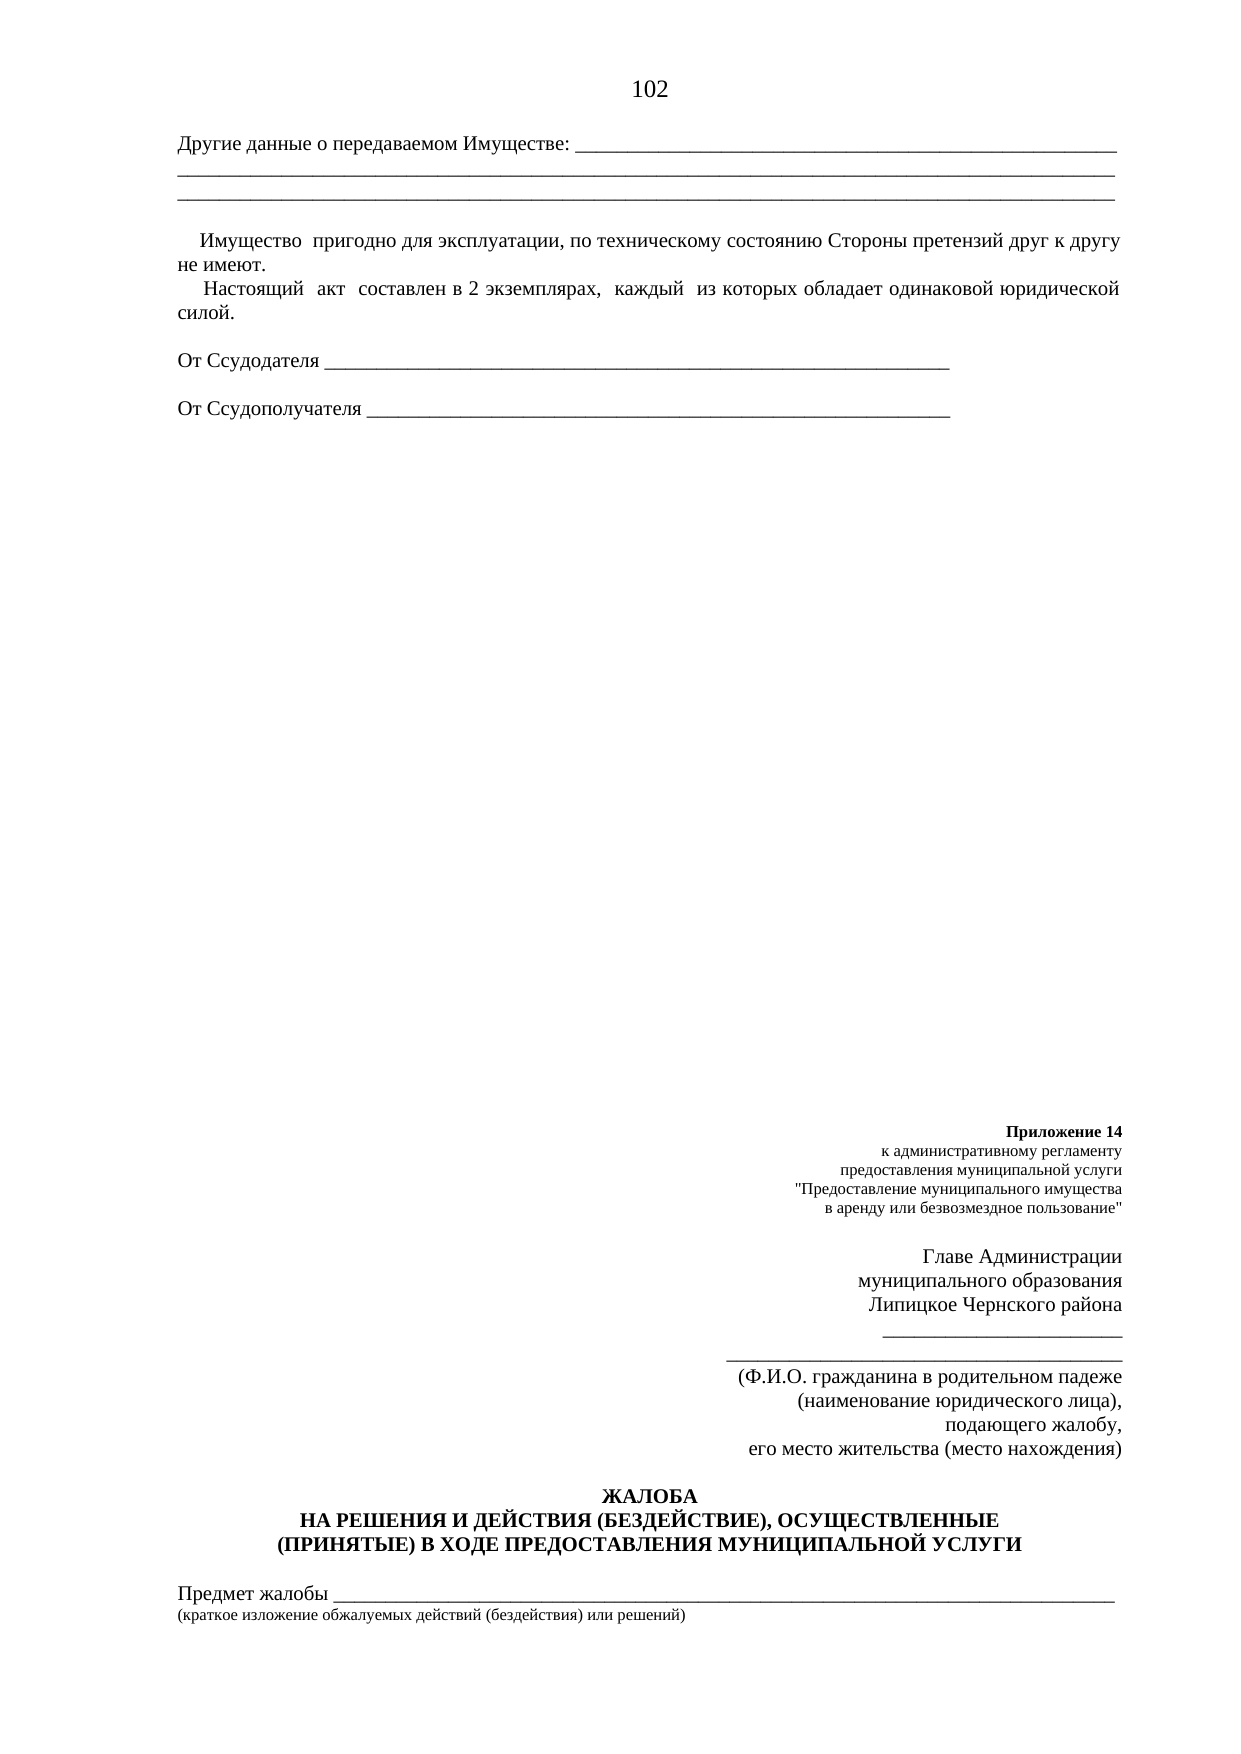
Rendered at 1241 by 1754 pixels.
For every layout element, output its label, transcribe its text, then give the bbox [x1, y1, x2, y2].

text к административному регламенту [177, 1141, 1122, 1160]
text Другие данные о передаваемом Имуществе: ____________________________________________________ [177, 131, 1122, 155]
text ЖАЛОБА [177, 1484, 1122, 1508]
text (наименование юридического лица), [177, 1388, 1122, 1412]
text __________________________________________________________________________________________ [177, 179, 1122, 203]
text предоставления муниципальной услуги [177, 1160, 1122, 1179]
text НА РЕШЕНИЯ И ДЕЙСТВИЯ (БЕЗДЕЙСТВИЕ), ОСУЩЕСТВЛЕННЫЕ [177, 1508, 1122, 1532]
text Приложение 14 [177, 1121, 1122, 1141]
text Главе Администрации [177, 1244, 1122, 1268]
text Имущество пригодно для эксплуатации, по техническому состоянию Стороны претензий друг к другу не имеют. [177, 227, 1122, 276]
text ______________________________________ [177, 1340, 1122, 1364]
text (Ф.И.О. гражданина в родительном падеже [177, 1364, 1122, 1388]
text (ПРИНЯТЫЕ) В ХОДЕ ПРЕДОСТАВЛЕНИЯ МУНИЦИПАЛЬНОЙ УСЛУГИ [177, 1532, 1122, 1556]
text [177, 155, 1122, 179]
text _______________________ [177, 1316, 1122, 1340]
text Предмет жалобы ___________________________________________________________________________ [177, 1581, 1122, 1604]
text От Ссудополучателя ________________________________________________________ [177, 396, 1122, 420]
text От Ссудодателя ____________________________________________________________ [177, 348, 1122, 372]
text "Предоставление муниципального имущества [177, 1179, 1122, 1198]
text (краткое изложение обжалуемых действий (бездействия) или решений) [177, 1604, 1122, 1624]
text в аренду или безвозмездное пользование" [177, 1198, 1122, 1217]
text Липицкое Чернского района [177, 1292, 1122, 1316]
text муниципального образования [177, 1268, 1122, 1292]
text его место жительства (место нахождения) [177, 1436, 1122, 1460]
text Настоящий акт составлен в 2 экземплярах, каждый из которых обладает одинаковой юридической силой. [177, 276, 1122, 324]
text подающего жалобу, [177, 1412, 1122, 1436]
